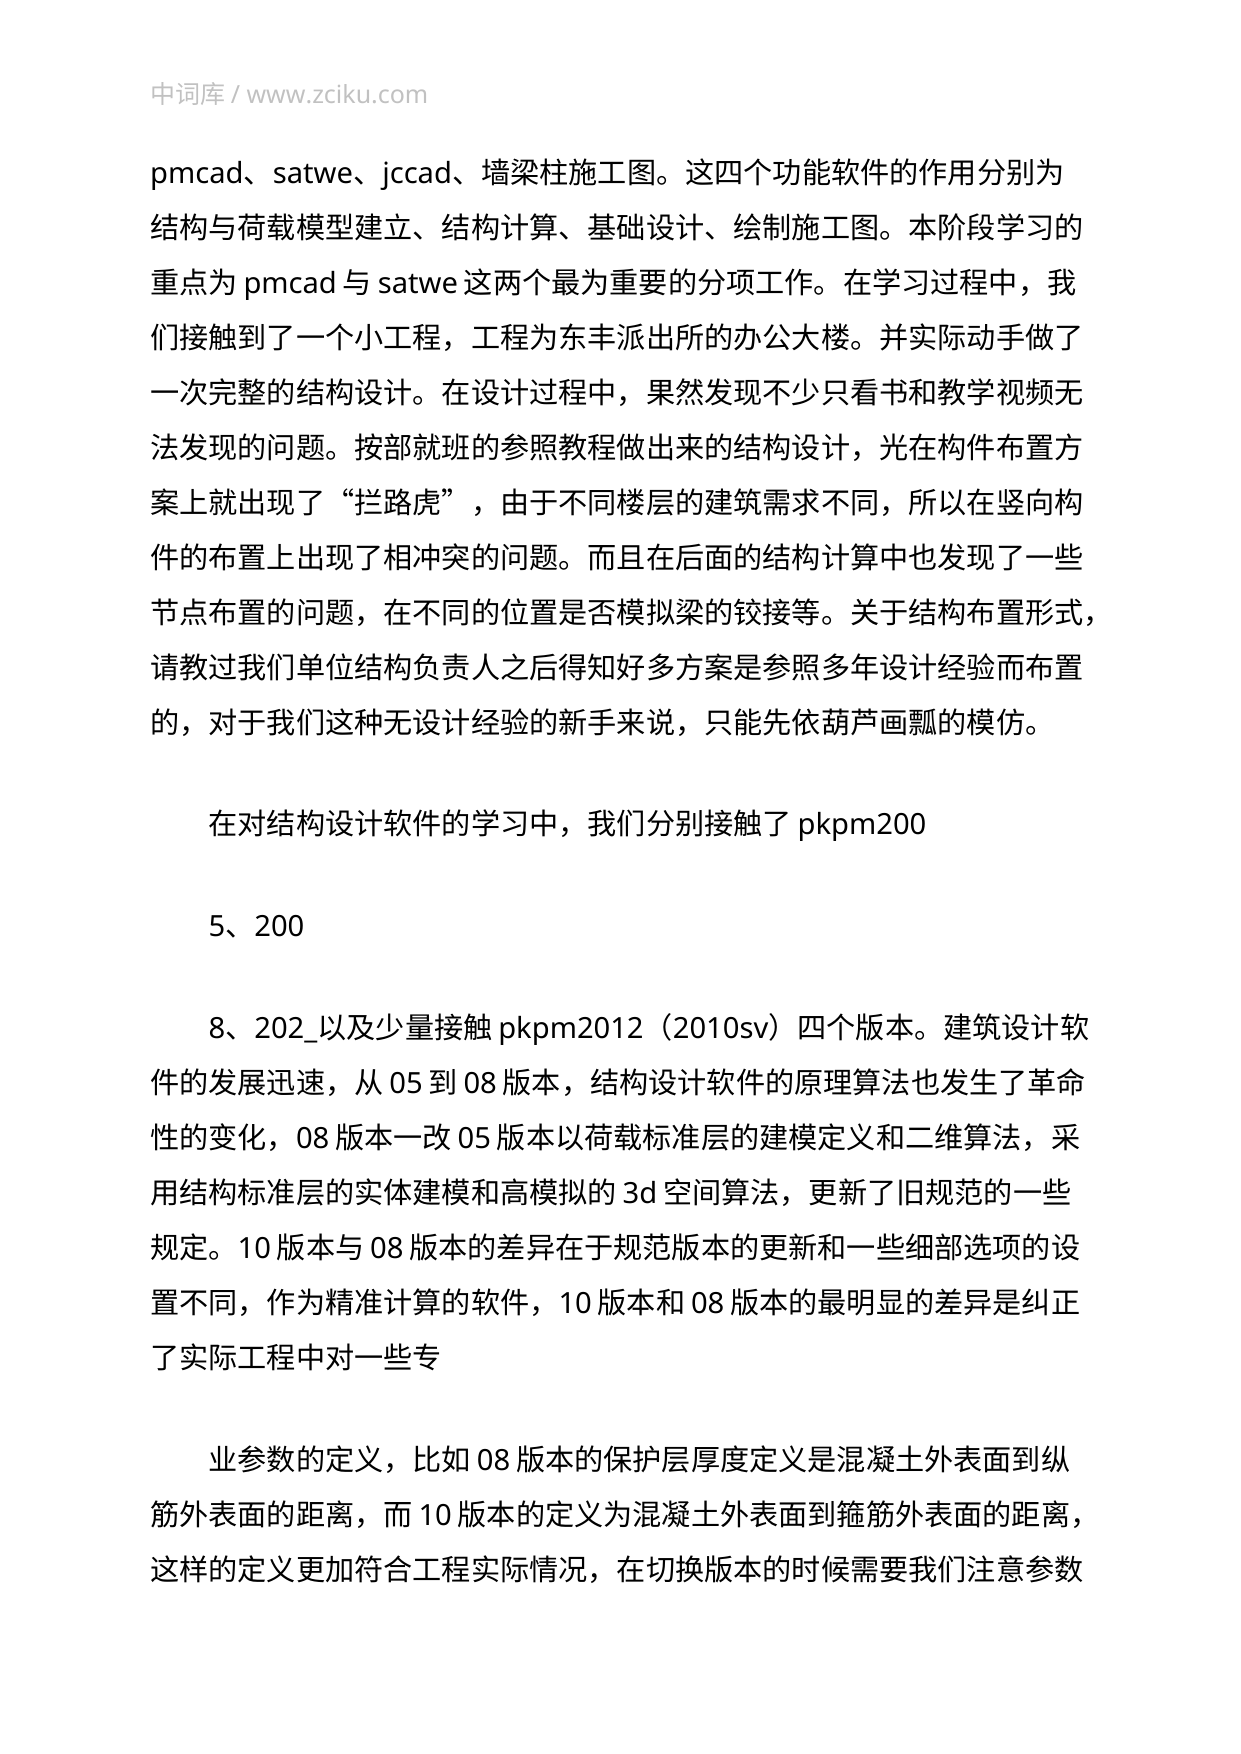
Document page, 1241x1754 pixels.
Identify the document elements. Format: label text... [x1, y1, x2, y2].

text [150, 150, 1090, 741]
text 5、200 [150, 903, 1090, 945]
text 8、202_以及少量接触pkpm2012（2010sv）四个版本。建筑设计软件的发展迅速，从05到08版本，结构设计软件的原理算法也发生了革命性的变化，08版本一改05版本以荷载标准层的建模定义和二维算法，采用结构标准层的实体建模和高模拟的3d空间算法，更新了旧规范的一些规定。10版本与08版本的差异在于规范版本的更新和一些细部选项的设置不同，作为精准计算的软件，10版本和08版本的最明显的差异是纠正了实际工程中对一些专 [150, 1005, 1090, 1377]
text 在对结构设计软件的学习中，我们分别接触了pkpm200 [150, 801, 1090, 843]
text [150, 1437, 1090, 1589]
